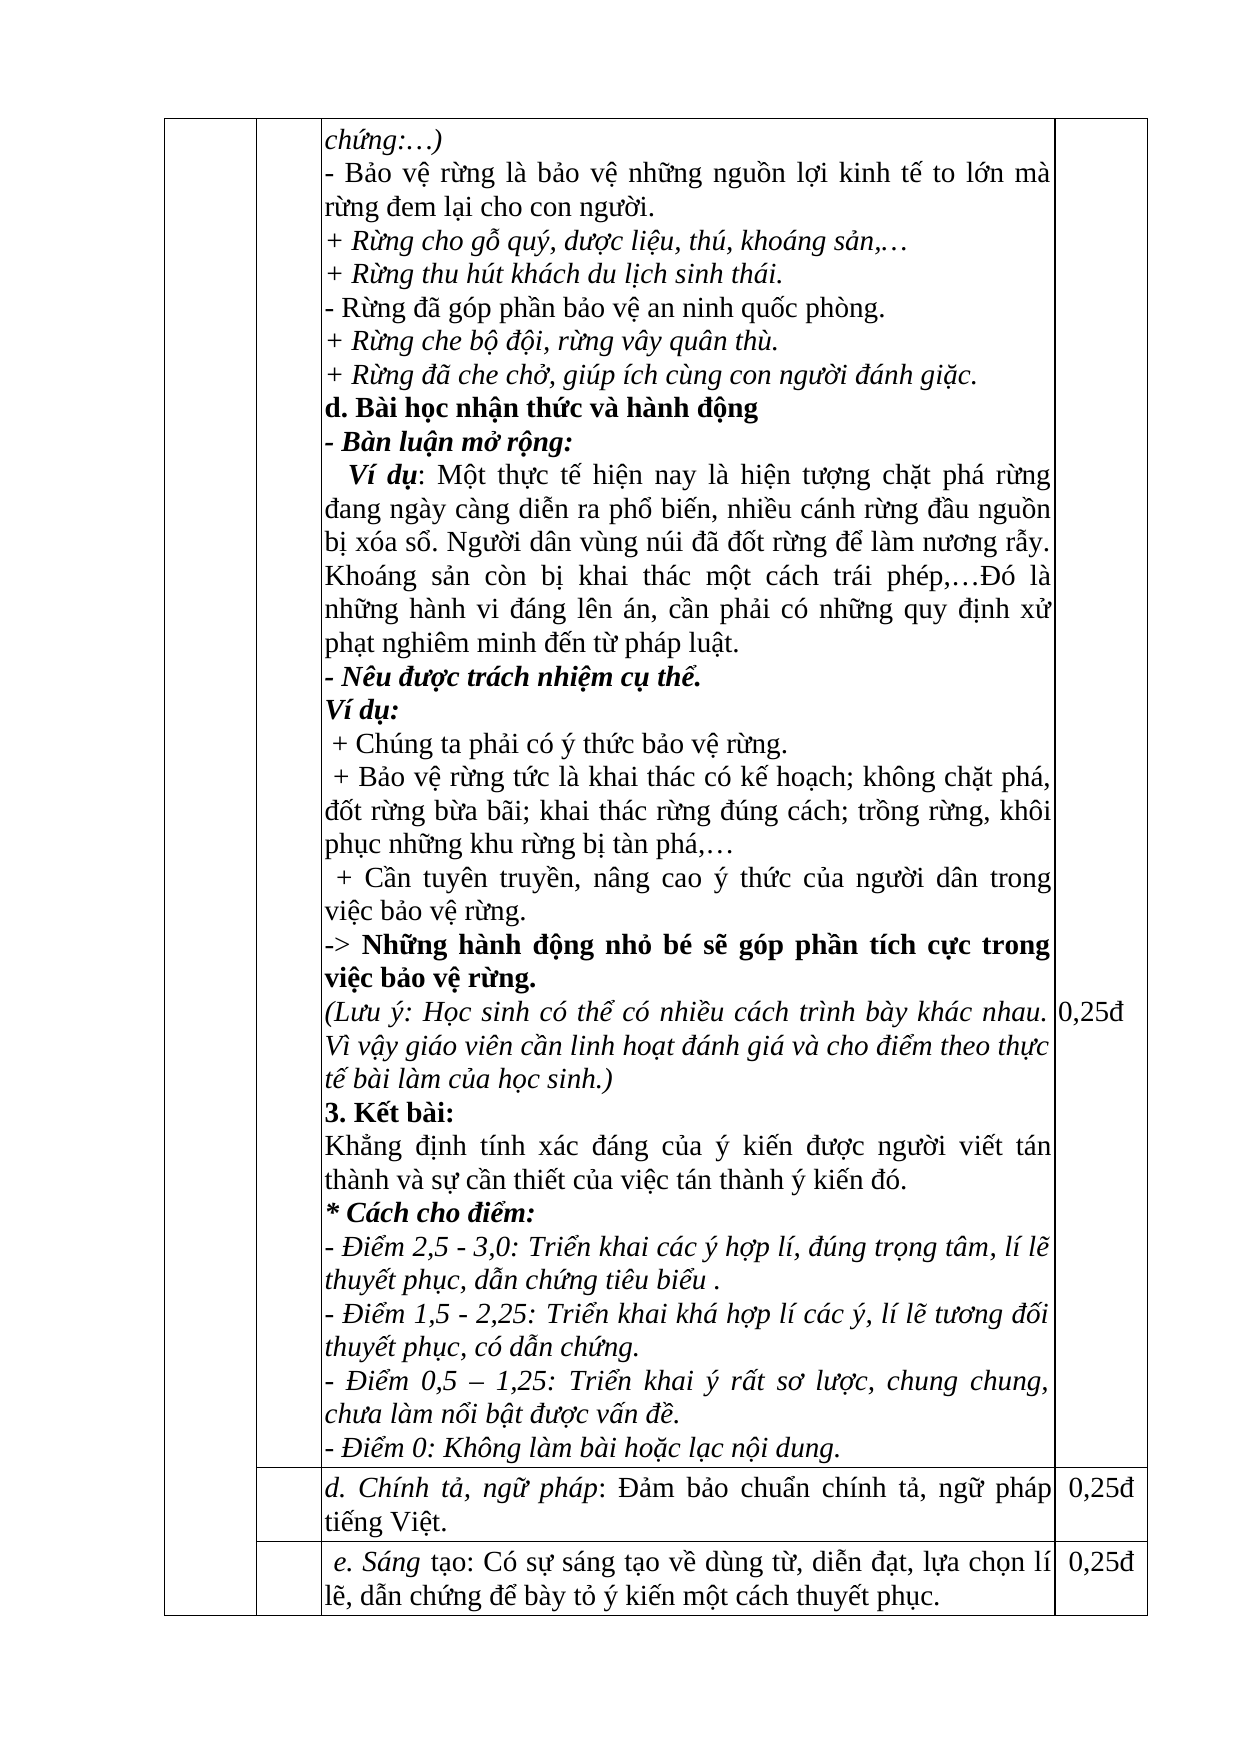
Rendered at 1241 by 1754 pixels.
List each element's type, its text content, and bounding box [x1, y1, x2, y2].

table_cell 0,25đ [1056, 1542, 1147, 1614]
table_cell e. Sáng tạo: Có sự sáng tạo về dùng từ, diễn đạt, lựa chọn lí lẽ, dẫn chứng để bày tỏ ý kiến một cách thuyết phục. [322, 1542, 1054, 1614]
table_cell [322, 119, 1054, 1467]
table_cell [257, 1542, 321, 1614]
table_cell [257, 1468, 321, 1541]
table_cell d. Chính tả, ngữ pháp: Đảm bảo chuẩn chính tả, ngữ pháp tiếng Việt. [322, 1468, 1054, 1541]
table_cell 0,25đ [1056, 1468, 1147, 1541]
table_cell 0,25đ 2,5đ 0,25đ [1056, 119, 1147, 1467]
